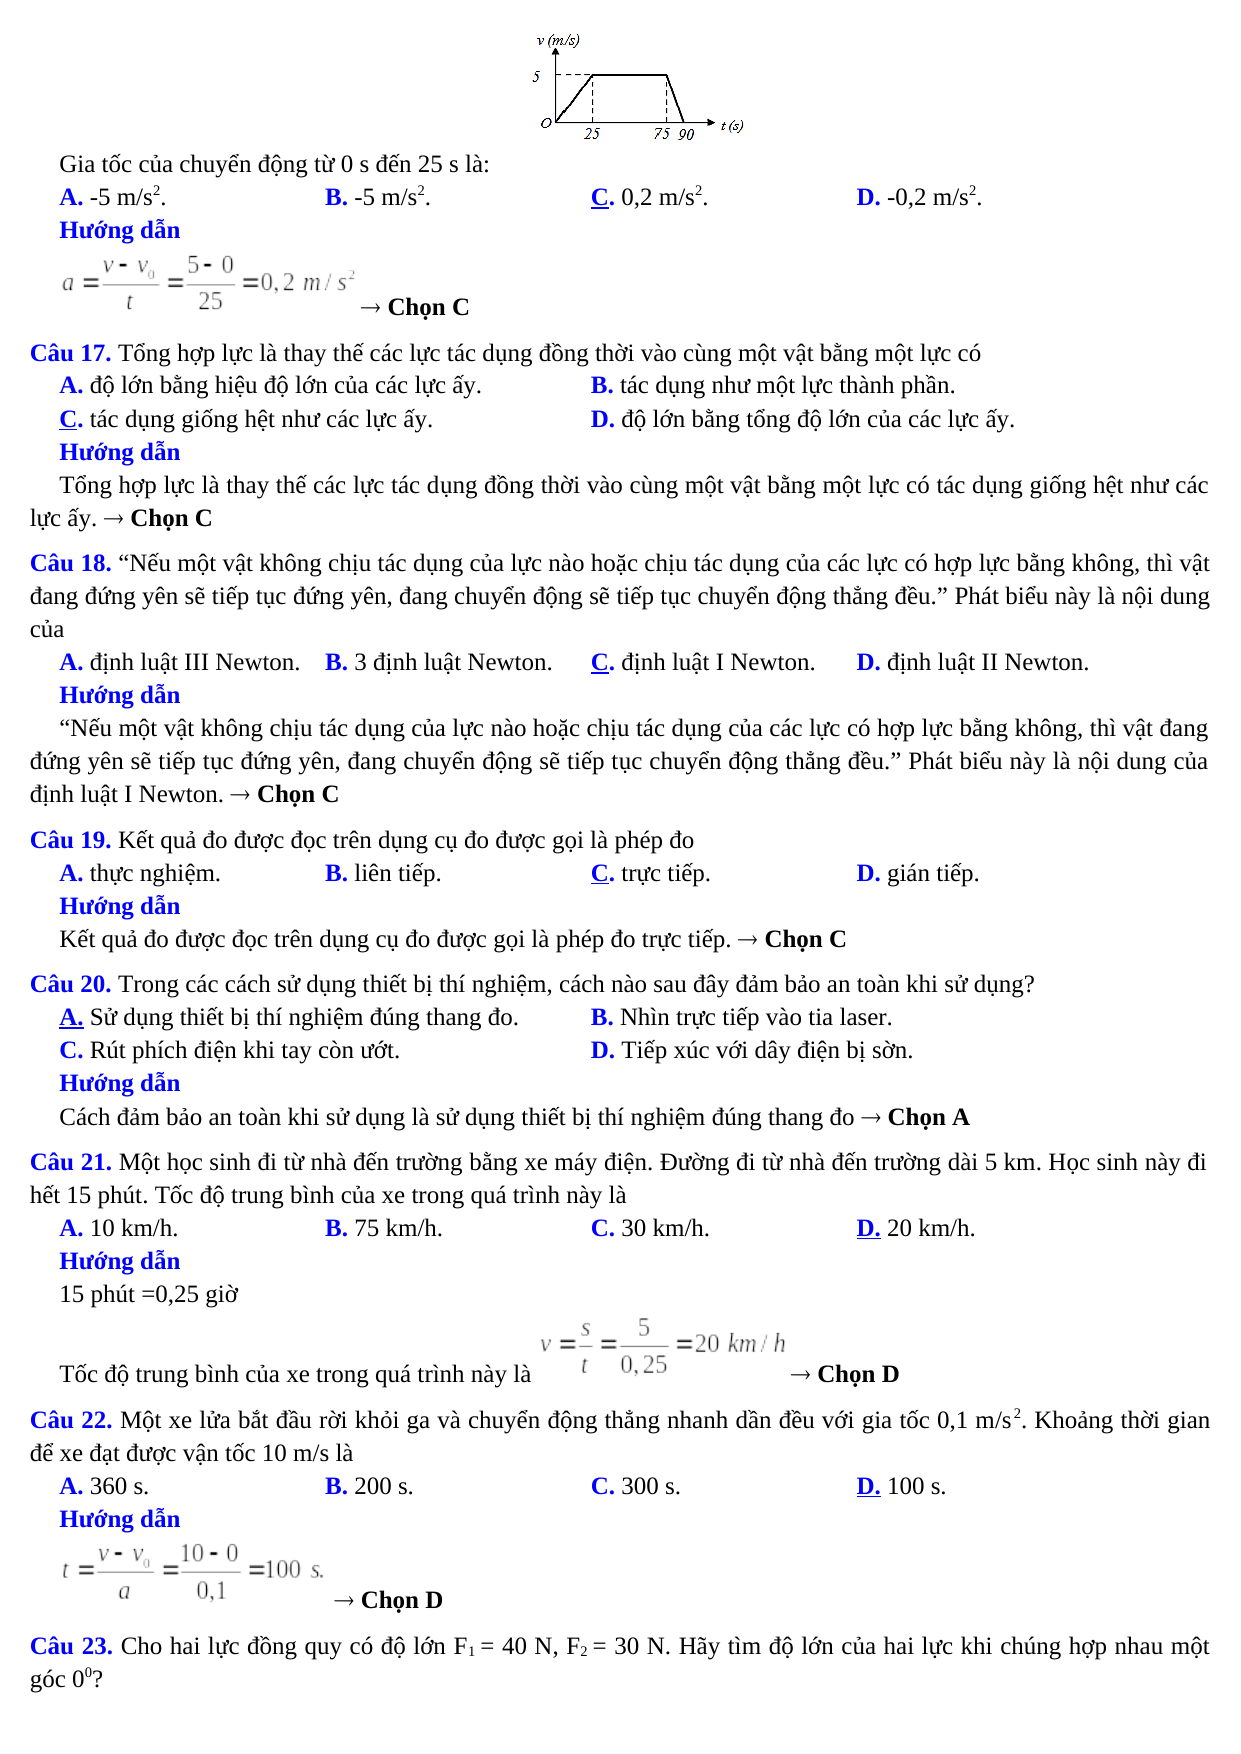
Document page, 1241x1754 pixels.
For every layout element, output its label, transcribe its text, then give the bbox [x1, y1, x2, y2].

text Hướng dẫn [29, 891, 1211, 920]
text A. độ lớn bằng hiệu độ lớn của các lực ấy. B. tác dụng như một lực thành phần. [29, 371, 1211, 399]
text Câu 20. Trong các cách sử dụng thiết bị thí nghiệm, cách nào sau đây đảm bảo an toàn khi sử dụng? [29, 969, 1211, 998]
text Gia tốc của chuyển động từ 0 s đến 25 s là: [29, 149, 1211, 178]
text A. 360 s. B. 200 s. C. 300 s. D. 100 s. [29, 1471, 1211, 1499]
text Hướng dẫn [29, 215, 1211, 244]
picture [517, 29, 753, 145]
text Chọn C [29, 248, 1211, 321]
text Câu 19. Kết quả đo được đọc trên dụng cụ đo được gọi là phép đo [29, 825, 1211, 854]
text Hướng dẫn [29, 1246, 1211, 1275]
text Hướng dẫn [29, 437, 1211, 465]
text Hướng dẫn [29, 1504, 1211, 1532]
text Tổng hợp lực là thay thế các lực tác dụng đồng thời vào cùng một vật bằng một lực có tác dụng giống hệt như các lực ấy. Chọn C [29, 470, 1211, 531]
text A. thực nghiệm. B. liên tiếp. C. trực tiếp. D. gián tiếp. [29, 858, 1211, 887]
text Chọn D [29, 1537, 1211, 1614]
text Hướng dẫn [29, 1068, 1211, 1097]
text 15 phút =0,25 giờ [29, 1279, 1211, 1308]
text A. -5 m/s2. B. -5 m/s2. C. 0,2 m/s2. D. -0,2 m/s2. [29, 182, 1211, 211]
text Cách đảm bảo an toàn khi sử dụng là sử dụng thiết bị thí nghiệm đúng thang đo Chọn A [29, 1102, 1211, 1130]
text Câu 22. Một xe lửa bắt đầu rời khỏi ga và chuyển động thẳng nhanh dần đều với gia tốc 0,1 m/s2. Khoảng thời gian để xe đạt được vận tốc 10 m/s là [29, 1405, 1211, 1466]
text C. tác dụng giống hệt như các lực ấy. D. độ lớn bằng tổng độ lớn của các lực ấy. [29, 404, 1211, 432]
text A. định luật III Newton. B. 3 định luật Newton. C. định luật I Newton. D. định luật II Newton. [29, 647, 1211, 676]
text Tốc độ trung bình của xe trong quá trình này là Chọn D [29, 1312, 1211, 1388]
text A. Sử dụng thiết bị thí nghiệm đúng thang đo. B. Nhìn trực tiếp vào tia laser. [29, 1002, 1211, 1031]
text A. 10 km/h. B. 75 km/h. C. 30 km/h. D. 20 km/h. [29, 1213, 1211, 1242]
text Câu 17. Tổng hợp lực là thay thế các lực tác dụng đồng thời vào cùng một vật bằng một lực có [29, 338, 1211, 366]
text Câu 18. “Nếu một vật không chịu tác dụng của lực nào hoặc chịu tác dụng của các lực có hợp lực bằng không, thì vật đang đứng yên sẽ tiếp tục đứng yên, đang chuyển động sẽ tiếp tục chuyển động thẳng đều.” Phát biểu này là nội dung của [29, 548, 1211, 643]
text Hướng dẫn [29, 680, 1211, 709]
text “Nếu một vật không chịu tác dụng của lực nào hoặc chịu tác dụng của các lực có hợp lực bằng không, thì vật đang đứng yên sẽ tiếp tục đứng yên, đang chuyển động sẽ tiếp tục chuyển động thẳng đều.” Phát biểu này là nội dung của định luật I Newton. Chọn C [29, 713, 1211, 808]
text Kết quả đo được đọc trên dụng cụ đo được gọi là phép đo trực tiếp. Chọn C [29, 924, 1211, 953]
text Câu 21. Một học sinh đi từ nhà đến trường bằng xe máy điện. Đường đi từ nhà đến trường dài 5 km. Học sinh này đi hết 15 phút. Tốc độ trung bình của xe trong quá trình này là [29, 1147, 1211, 1209]
text Câu 23. Cho hai lực đồng quy có độ lớn F1 = 40 N, F2 = 30 N. Hãy tìm độ lớn của hai lực khi chúng hợp nhau một góc 00? [29, 1631, 1211, 1693]
text C. Rút phích điện khi tay còn ướt. D. Tiếp xúc với dây điện bị sờn. [29, 1036, 1211, 1064]
